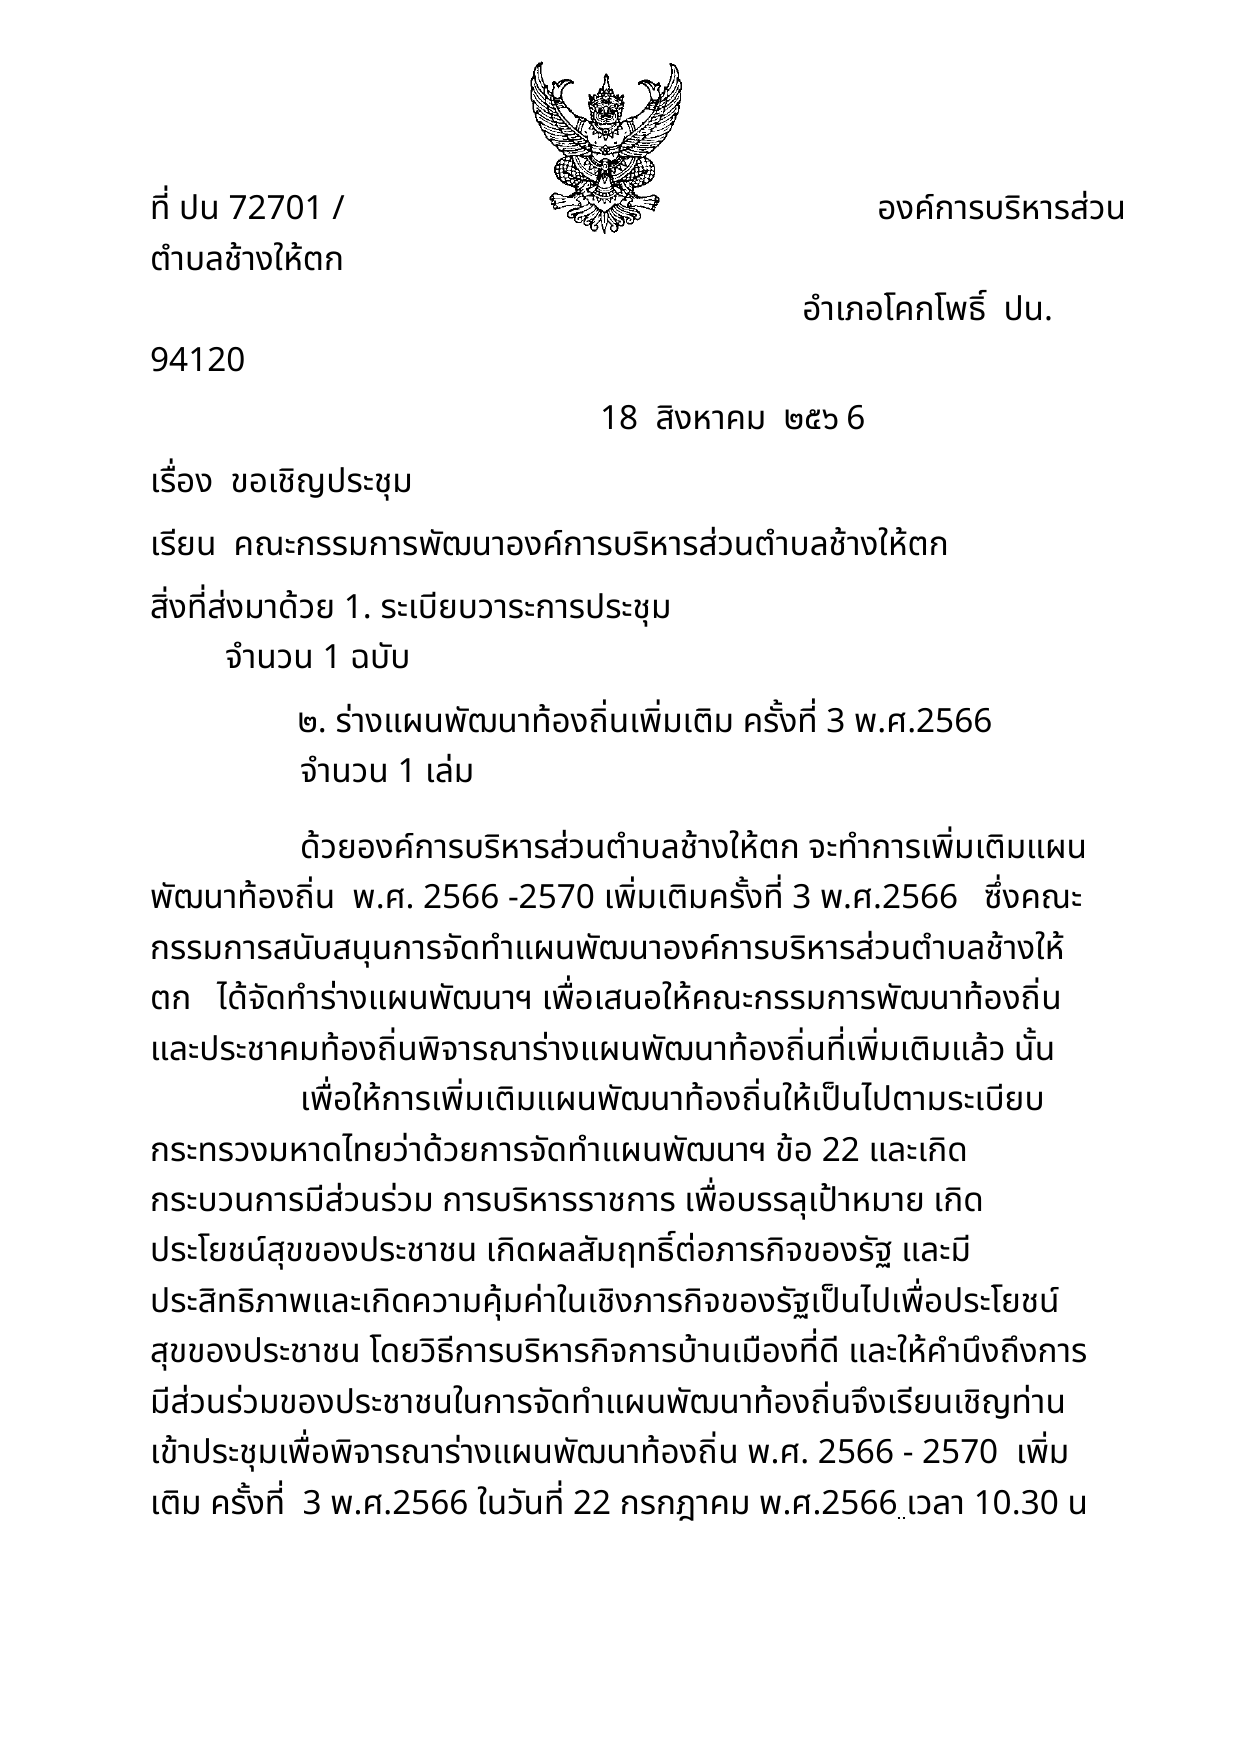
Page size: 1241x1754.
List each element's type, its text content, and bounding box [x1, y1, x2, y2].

text สิ่งที่ส่งมาด้วย 1. ระเบียบวาระการประชุม จำนวน 1 ฉบับ [150, 583, 1090, 684]
text 18 สิงหาคม ๒๕๖6 [150, 394, 1090, 444]
text ด้วยองค์การบริหารส่วนตำบลช้างให้ตก จะทำการเพิ่มเติมแผนพัฒนาท้องถิ่น พ.ศ. 2566 -2570 เพิ่มเติมครั้งที่ 3 พ.ศ.2566 ซึ่งคณะกรรมการสนับสนุนการจัดทำแผนพัฒนาองค์การบริหารส่วนตำบลช้างให้ตก ได้จัดทำร่างแผนพัฒนาฯ เพื่อเสนอให้คณะกรรมการพัฒนาท้องถิ่นและประชาคมท้องถิ่นพิจารณาร่างแผนพัฒนาท้องถิ่นที่เพิ่มเติมแล้ว นั้น [150, 823, 1090, 1075]
text เรื่อง ขอเชิญประชุม [150, 457, 1090, 507]
picture [524, 57, 685, 184]
text อำเภอโคกโพธิ์ ปน. 94120 [150, 285, 1090, 381]
text เรียน คณะกรรมการพัฒนาองค์การบริหารส่วนตำบลช้างให้ตก [150, 520, 1090, 570]
text ที่ ปน 72701 / องค์การบริหารส่วนตำบลช้างให้ตก [150, 184, 1179, 285]
text ๒. ร่างแผนพัฒนาท้องถิ่นเพิ่มเติม ครั้งที่ 3 พ.ศ.2566 จำนวน 1 เล่ม [150, 696, 1090, 798]
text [150, 1075, 1090, 1529]
